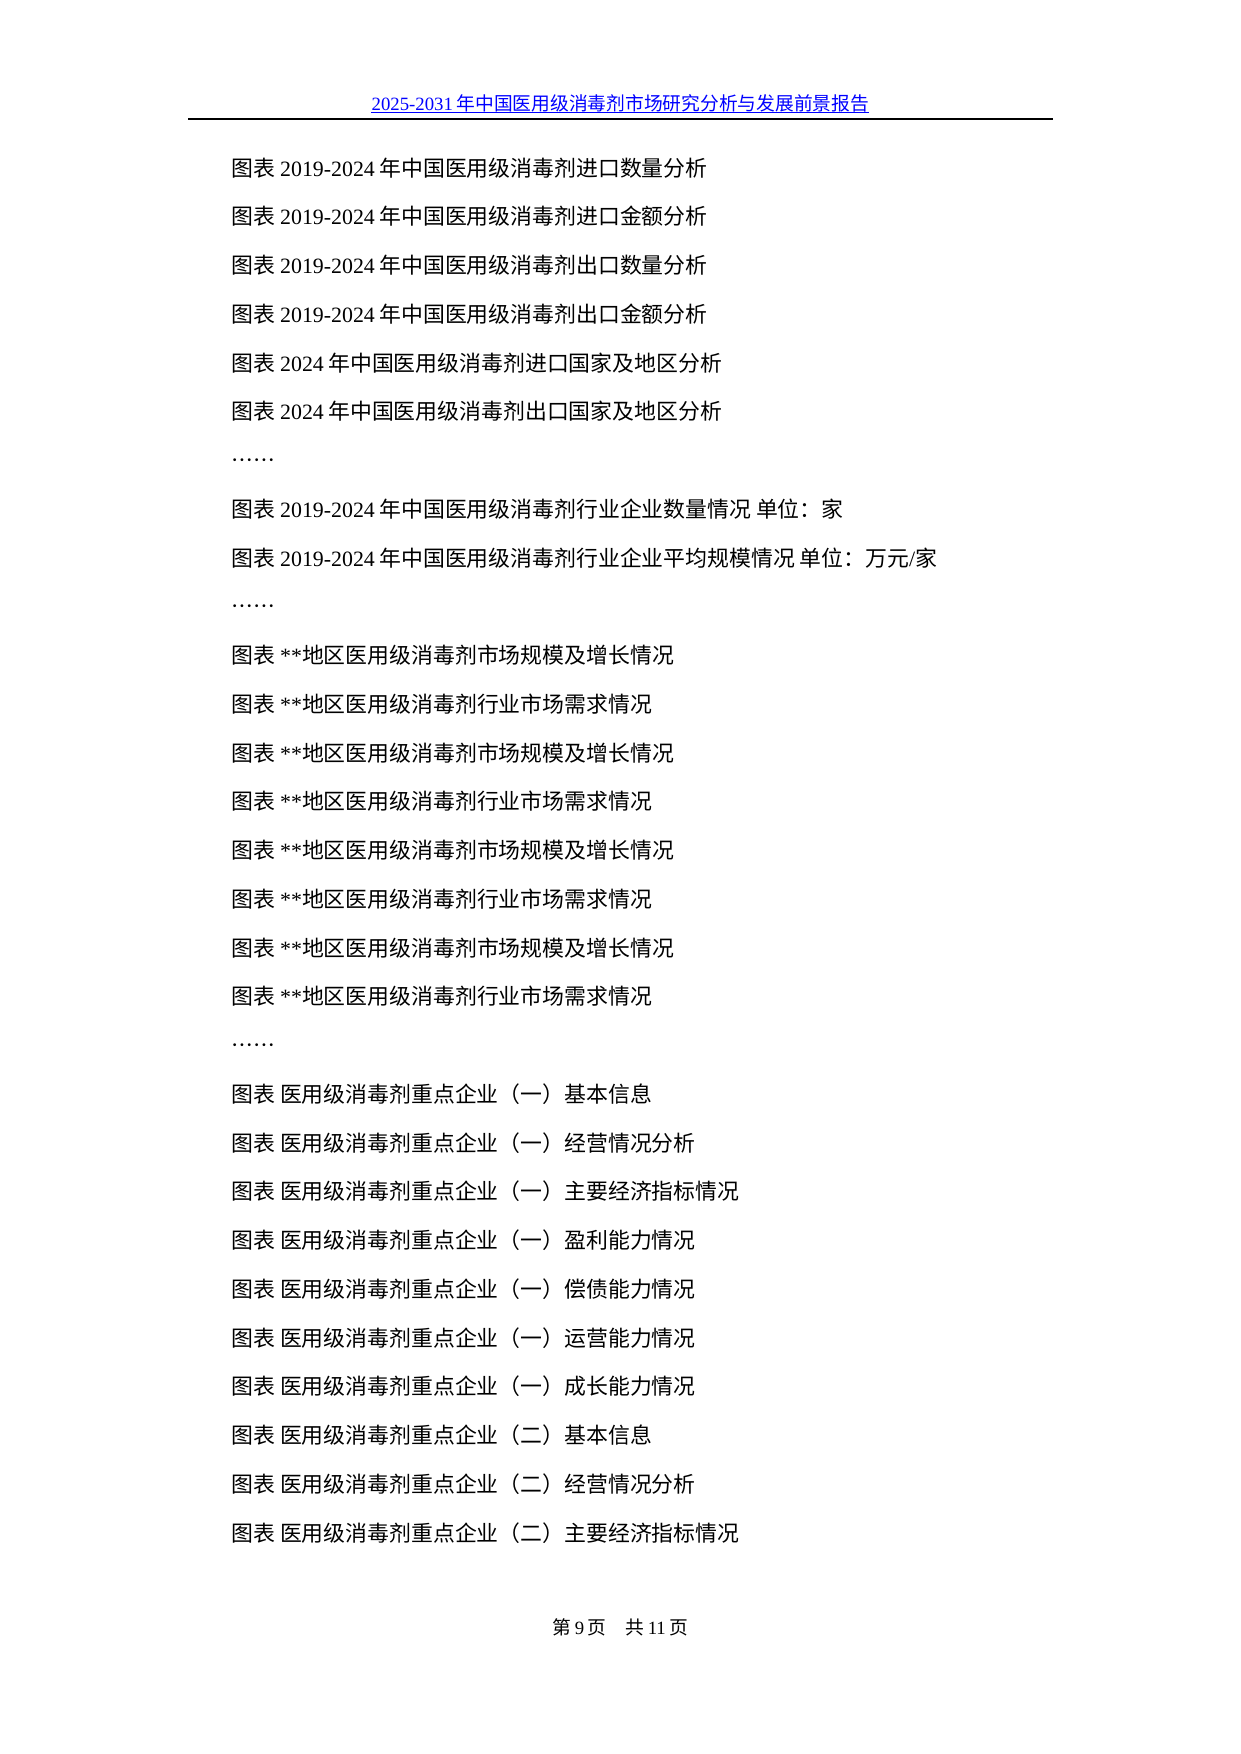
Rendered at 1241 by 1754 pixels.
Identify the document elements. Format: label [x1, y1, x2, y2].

text [187, 150, 1053, 1548]
